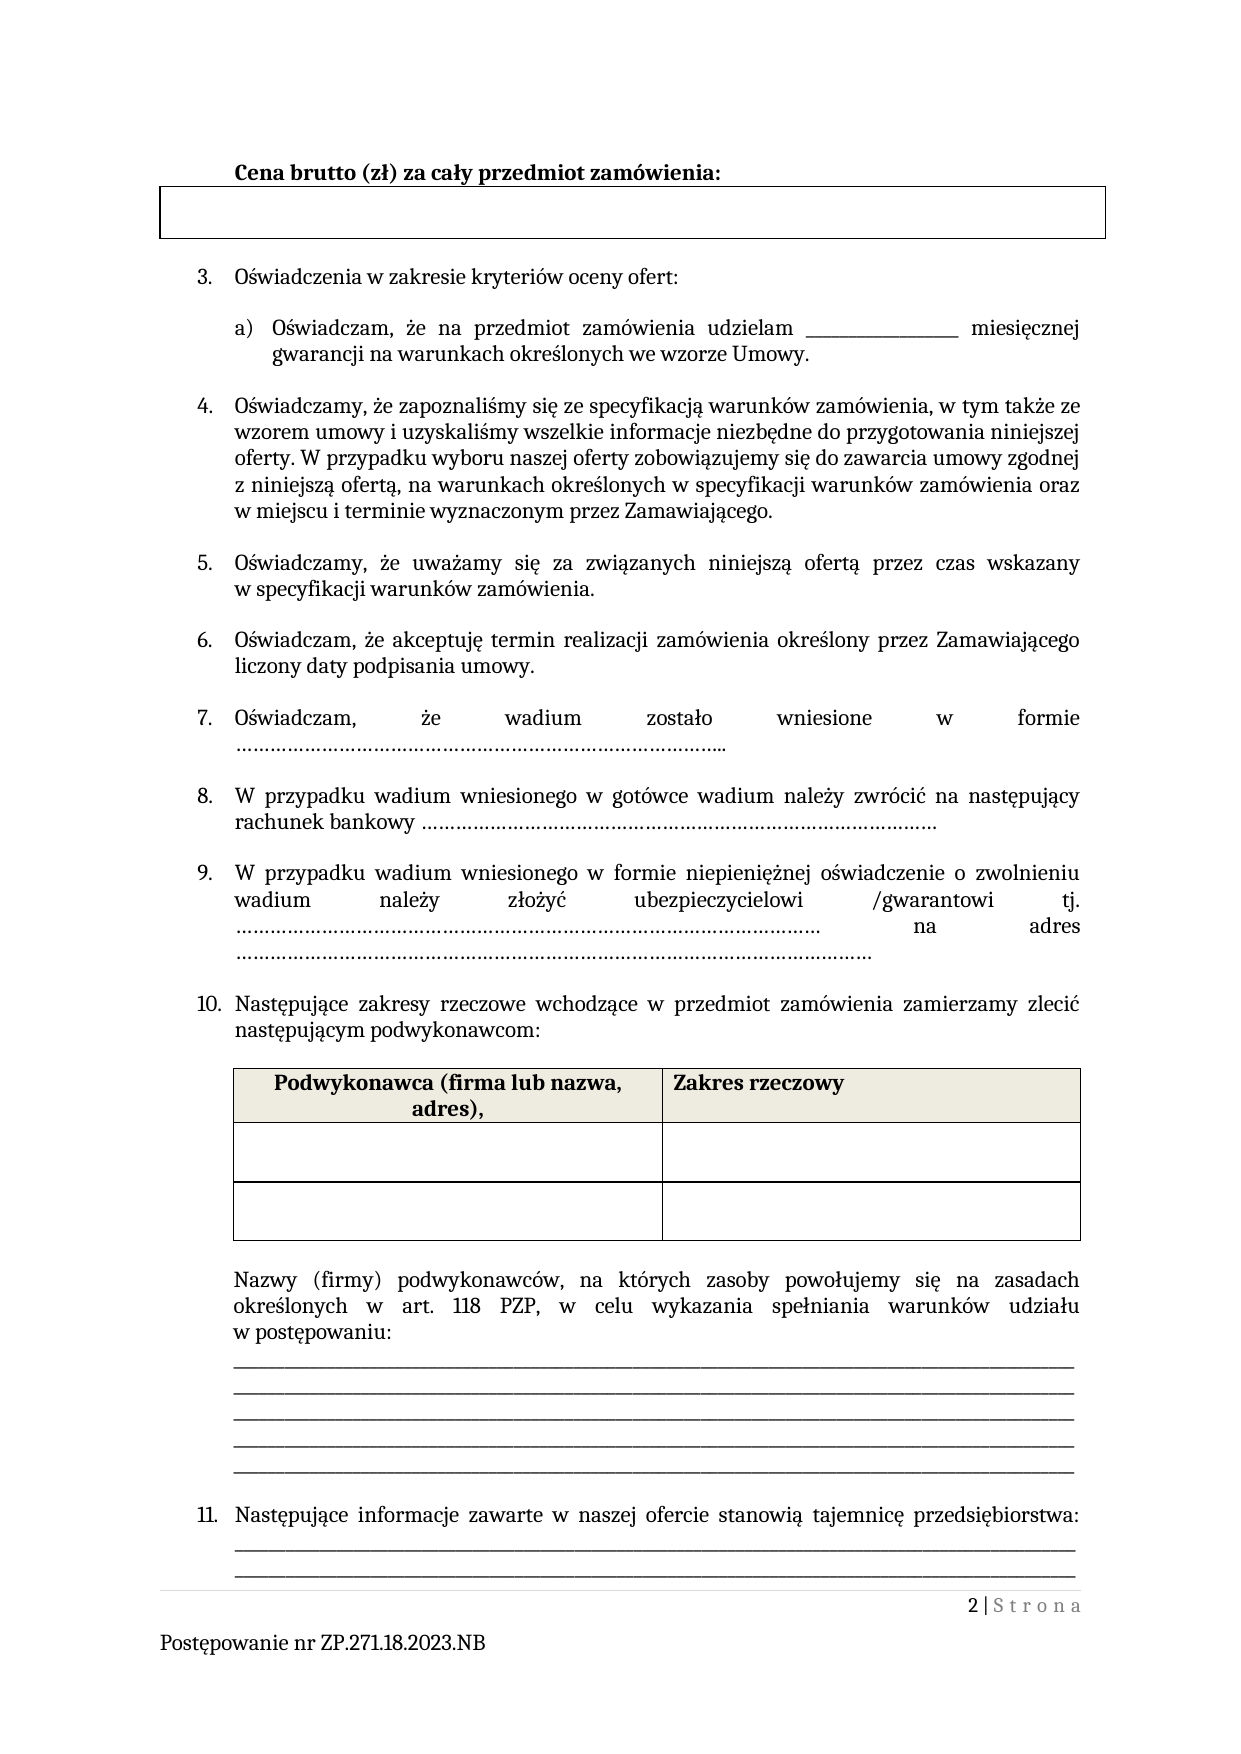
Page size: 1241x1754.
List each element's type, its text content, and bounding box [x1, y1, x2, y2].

list Oświadczamy, że zapoznaliśmy się ze specyfikacją warunków zamówienia, w tym także ze wzorem umowy i uzyskaliśmy wszelkie informacje niezbędne do przygotowania niniejszej oferty. W przypadku wyboru naszej oferty zobowiązujemy się do zawarcia umowy zgodnej z niniejszą ofertą, na warunkach określonych w specyfikacji warunków zamówienia oraz w miejscu i terminie wyznaczonym przez Zamawiającego. [197, 392, 1081, 524]
text Cena brutto (zł) za cały przedmiot zamówienia: [234, 159, 1081, 186]
list Oświadczam, że na przedmiot zamówienia udzielam __________________ miesięcznej gwarancji na warunkach określonych we wzorze Umowy. [234, 315, 1081, 367]
table_cell [663, 1123, 1080, 1181]
list Oświadczamy, że uważamy się za związanych niniejszą ofertą przez czas wskazany w specyfikacji warunków zamówienia. [197, 549, 1081, 602]
list W przypadku wadium wniesionego w gotówce wadium należy zwrócić na następujący rachunek bankowy ……………………………………………………………………………… [197, 782, 1081, 835]
list W przypadku wadium wniesionego w formie niepieniężnej oświadczenie o zwolnieniu wadium należy złożyć ubezpieczycielowi /gwarantowi tj. ………………………………………………………………………………………… na adres ………………………………………………………………………………………………… [197, 860, 1081, 966]
table_header Zakres rzeczowy [663, 1069, 1080, 1122]
table_header Podwykonawca (firma lub nazwa, adres), [234, 1069, 662, 1122]
text Nazwy (firmy) podwykonawców, na których zasoby powołujemy się na zasadach określonych w art. 118 PZP, w celu wykazania spełniania warunków udziału w postępowaniu: _______________________________________________________________________________________________________________________________________________________________________________________________________________________________________________________________________________________________________________________________________________________________________________________________________________________________________________________________________________________________________________ [233, 1266, 1081, 1477]
list Oświadczam, że akceptuję termin realizacji zamówienia określony przez Zamawiającego liczony daty podpisania umowy. [197, 627, 1081, 680]
table_cell [234, 1183, 662, 1240]
list Następujące zakresy rzeczowe wchodzące w przedmiot zamówienia zamierzamy zlecić następującym podwykonawcom: [197, 991, 1081, 1043]
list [197, 1502, 1081, 1581]
table_cell [234, 1123, 662, 1181]
list Oświadczam, że wadium zostało wniesione w formie ………………………………………………………………………….. [197, 705, 1081, 757]
list Oświadczenia w zakresie kryteriów oceny ofert: [197, 263, 1081, 290]
table_cell [663, 1183, 1080, 1240]
table_header [161, 187, 1105, 237]
